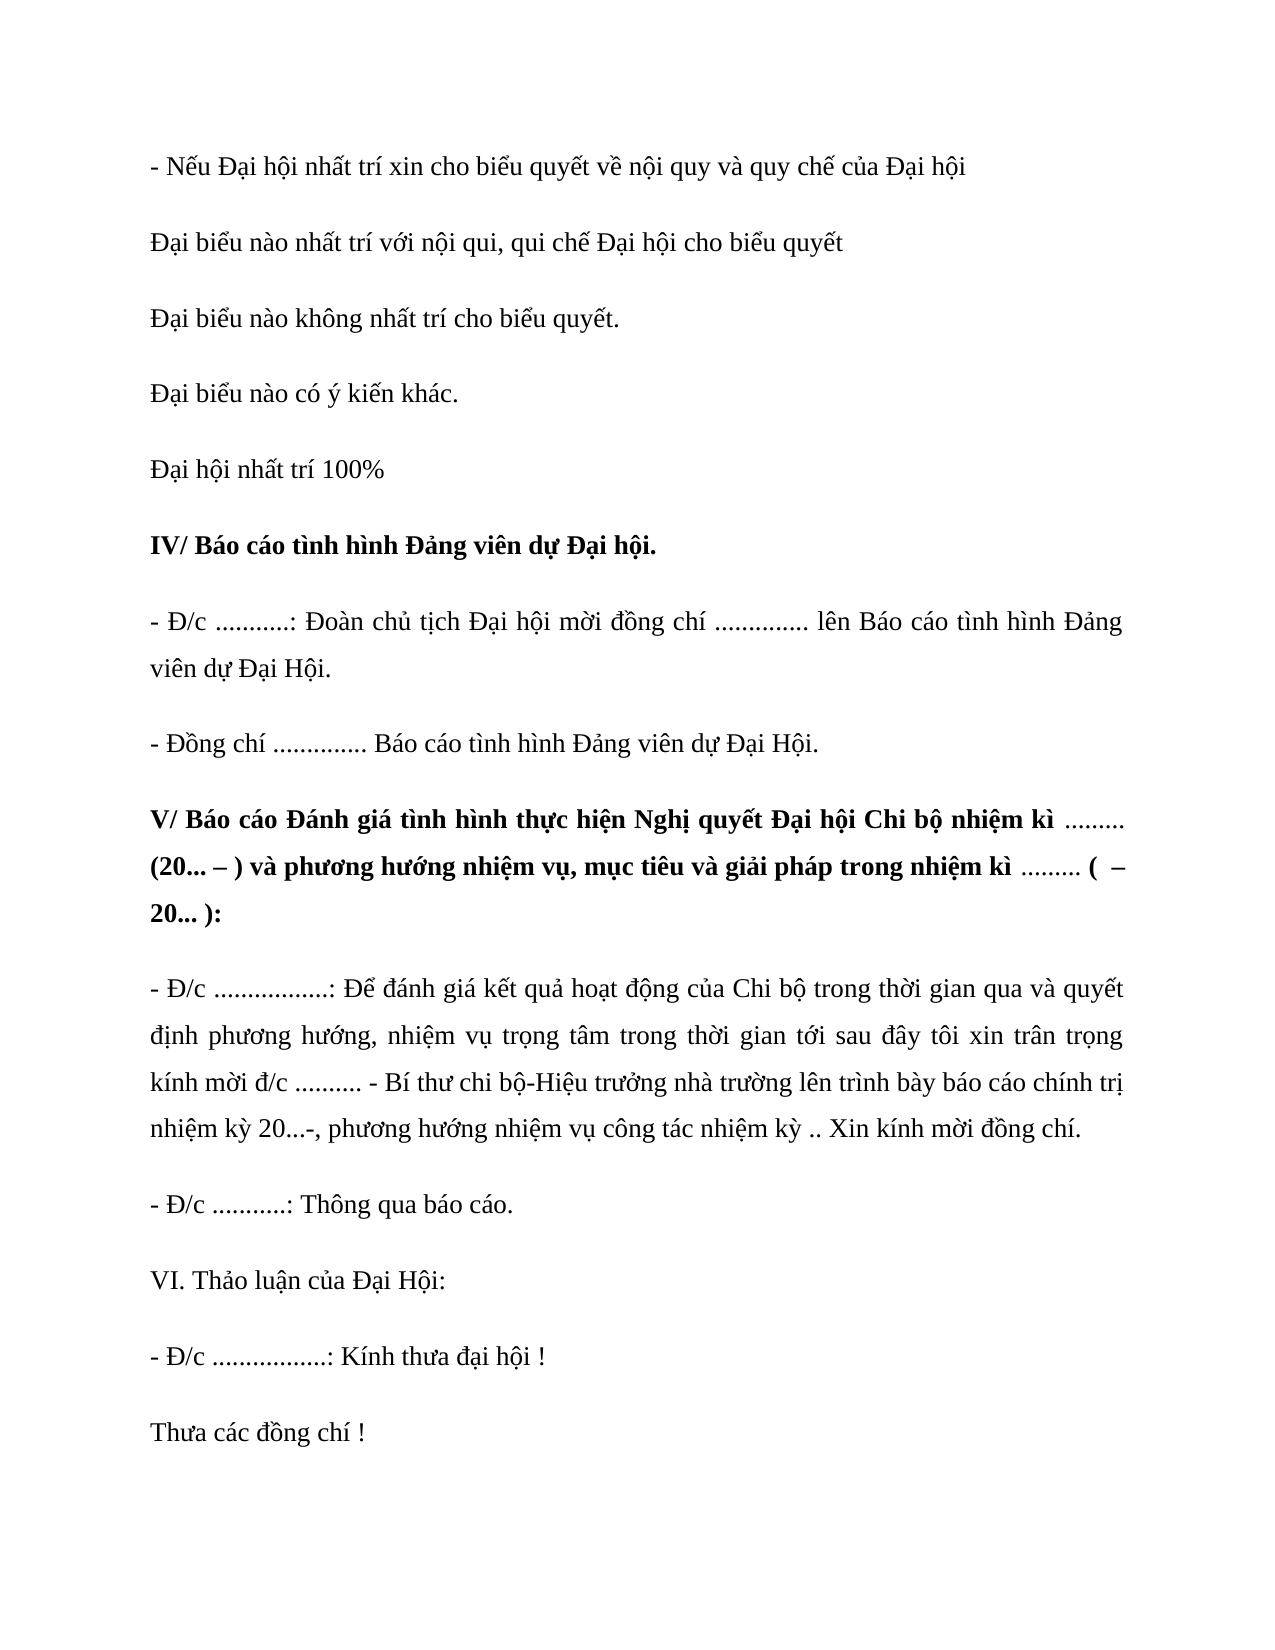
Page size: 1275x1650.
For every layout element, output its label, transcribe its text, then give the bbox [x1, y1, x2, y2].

text Thưa các đồng chí ! [150, 1416, 1125, 1447]
text VI. Thảo luận của Đại Hội: [150, 1264, 1125, 1295]
text IV/ Báo cáo tình hình Đảng viên dự Đại hội. [150, 529, 1125, 560]
text - Đ/c .................: Để đánh giá kết quả hoạt động của Chi bộ trong thời gian qua và quyết định phương hướng, nhiệm vụ trọng tâm trong thời gian tới sau đây tôi xin trân trọng kính mời đ/c .......... - Bí thư chi bộ-Hiệu trưởng nhà trường lên trình bày báo cáo chính trị nhiệm kỳ 20...-, phương hướng nhiệm vụ công tác nhiệm kỳ .. Xin kính mời đồng chí. [150, 972, 1125, 1144]
text Đại hội nhất trí 100% [150, 453, 1125, 484]
text - Đ/c .................: Kính thưa đại hội ! [150, 1340, 1125, 1371]
text V/ Báo cáo Đánh giá tình hình thực hiện Nghị quyết Đại hội Chi bộ nhiệm kì ......... (20... – ) và phương hướng nhiệm vụ, mục tiêu và giải pháp trong nhiệm kì ......... ( – 20... ): [150, 803, 1125, 928]
text Đại biểu nào không nhất trí cho biểu quyết. [150, 302, 1125, 333]
text - Nếu Đại hội nhất trí xin cho biểu quyết về nội quy và quy chế của Đại hội [150, 150, 1125, 181]
text Đại biểu nào nhất trí với nội qui, qui chế Đại hội cho biểu quyết [150, 226, 1125, 257]
text - Đồng chí .............. Báo cáo tình hình Đảng viên dự Đại Hội. [150, 727, 1125, 759]
text - Đ/c ...........: Đoàn chủ tịch Đại hội mời đồng chí .............. lên Báo cáo tình hình Đảng viên dự Đại Hội. [150, 605, 1125, 683]
text - Đ/c ...........: Thông qua báo cáo. [150, 1188, 1125, 1219]
text Đại biểu nào có ý kiến khác. [150, 377, 1125, 409]
